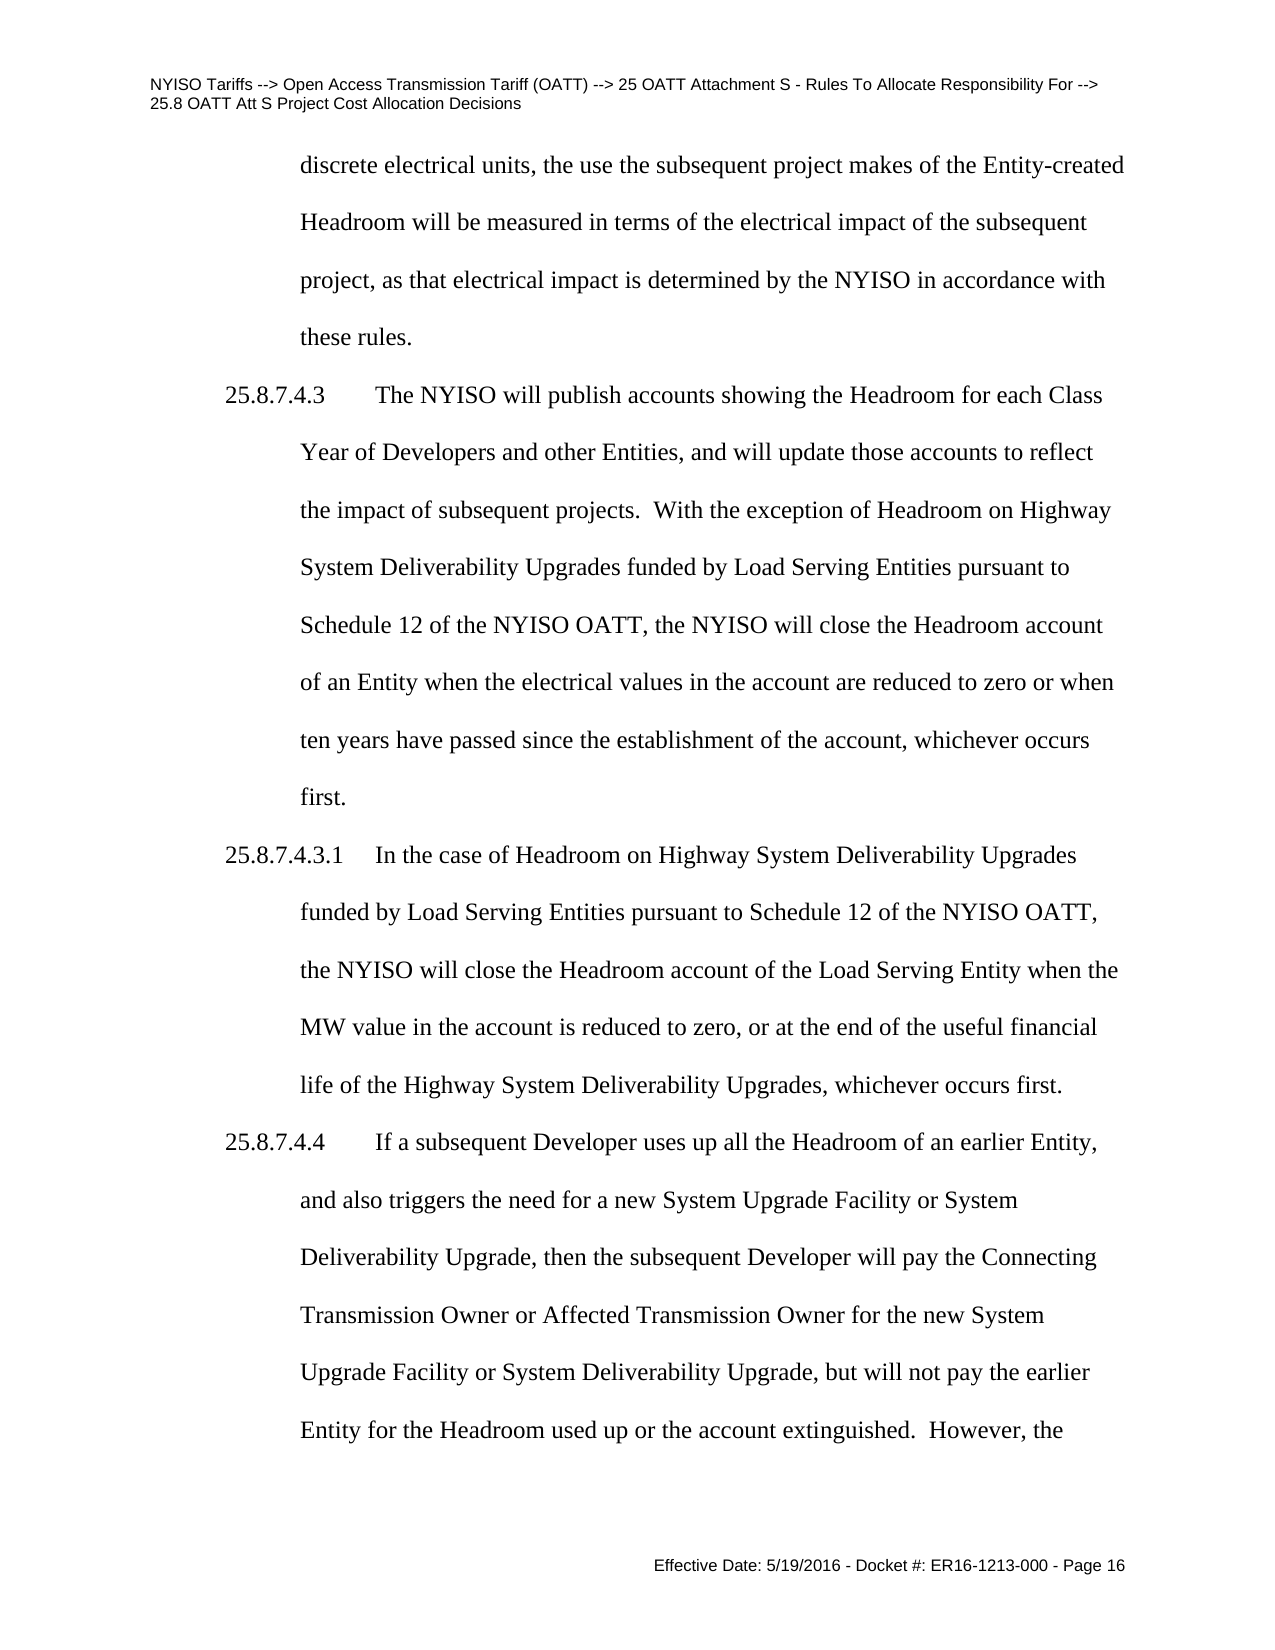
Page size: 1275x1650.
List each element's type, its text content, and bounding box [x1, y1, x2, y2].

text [225, 150, 1125, 351]
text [225, 1127, 1125, 1444]
text 25.8.7.4.3.1 In the case of Headroom on Highway System Deliverability Upgrades funded by Load Serving Entities pursuant to Schedule 12 of the NYISO OATT, the NYISO will close the Headroom account of the Load Serving Entity when the MW value in the account is reduced to zero, or at the end of the useful financial life of the Highway System Deliverability Upgrades, whichever occurs first. [225, 840, 1125, 1099]
text 25.8.7.4.3 The NYISO will publish accounts showing the Headroom for each Class Year of Developers and other Entities, and will update those accounts to reflect the impact of subsequent projects. With the exception of Headroom on Highway System Deliverability Upgrades funded by Load Serving Entities pursuant to Schedule 12 of the NYISO OATT, the NYISO will close the Headroom account of an Entity when the electrical values in the account are reduced to zero or when ten years have passed since the establishment of the account, whichever occurs first. [225, 380, 1125, 811]
